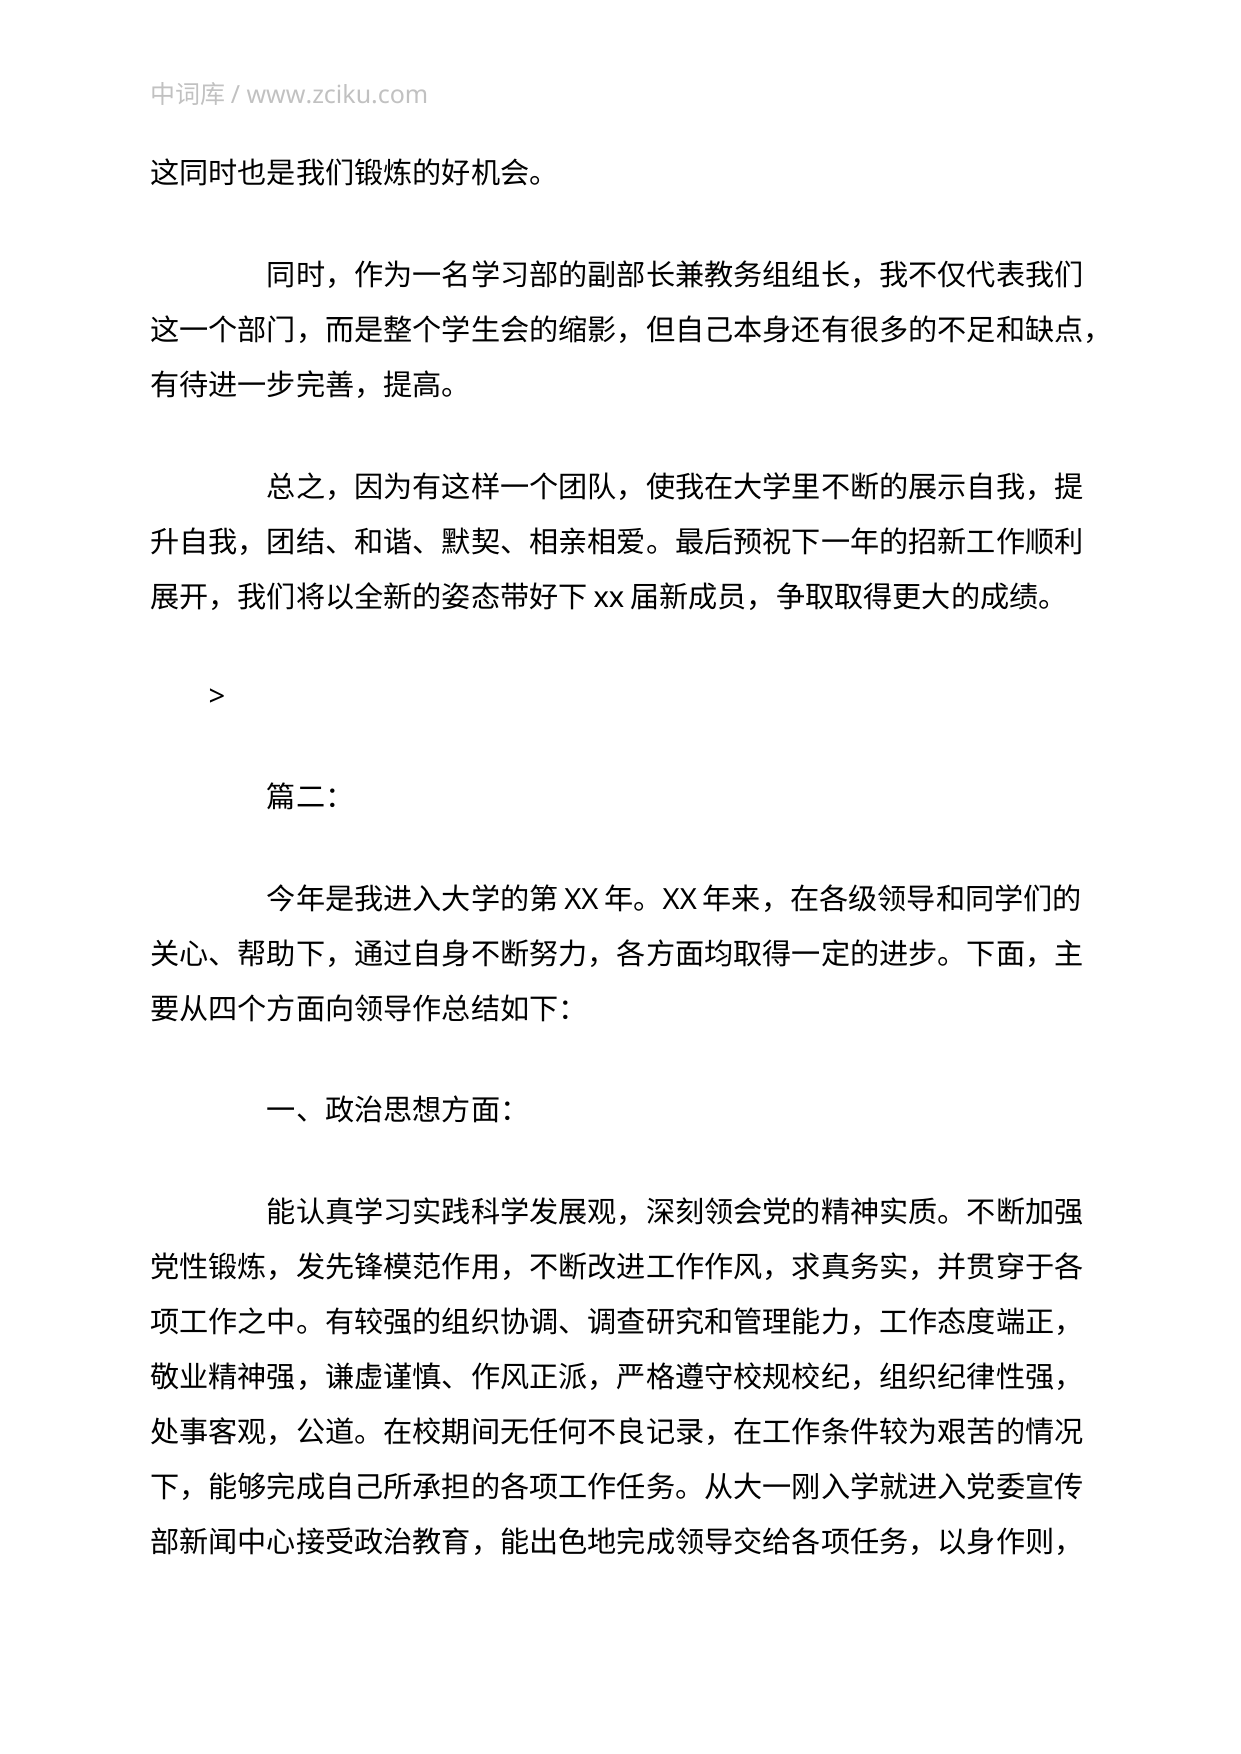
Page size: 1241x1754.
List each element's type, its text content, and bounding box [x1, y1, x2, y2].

text 篇二： [150, 773, 1090, 816]
text > [150, 675, 1090, 715]
text 今年是我进入大学的第XX年。XX年来，在各级领导和同学们的关心、帮助下，通过自身不断努力，各方面均取得一定的进步。下面，主要从四个方面向领导作总结如下： [150, 875, 1090, 1027]
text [150, 150, 1090, 192]
text 同时，作为一名学习部的副部长兼教务组组长，我不仅代表我们这一个部门，而是整个学生会的缩影，但自己本身还有很多的不足和缺点，有待进一步完善，提高。 [150, 252, 1090, 404]
text 一、政治思想方面： [150, 1087, 1090, 1129]
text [150, 1189, 1090, 1560]
text 总之，因为有这样一个团队，使我在大学里不断的展示自我，提升自我，团结、和谐、默契、相亲相爱。最后预祝下一年的招新工作顺利展开，我们将以全新的姿态带好下xx届新成员，争取取得更大的成绩。 [150, 463, 1090, 616]
